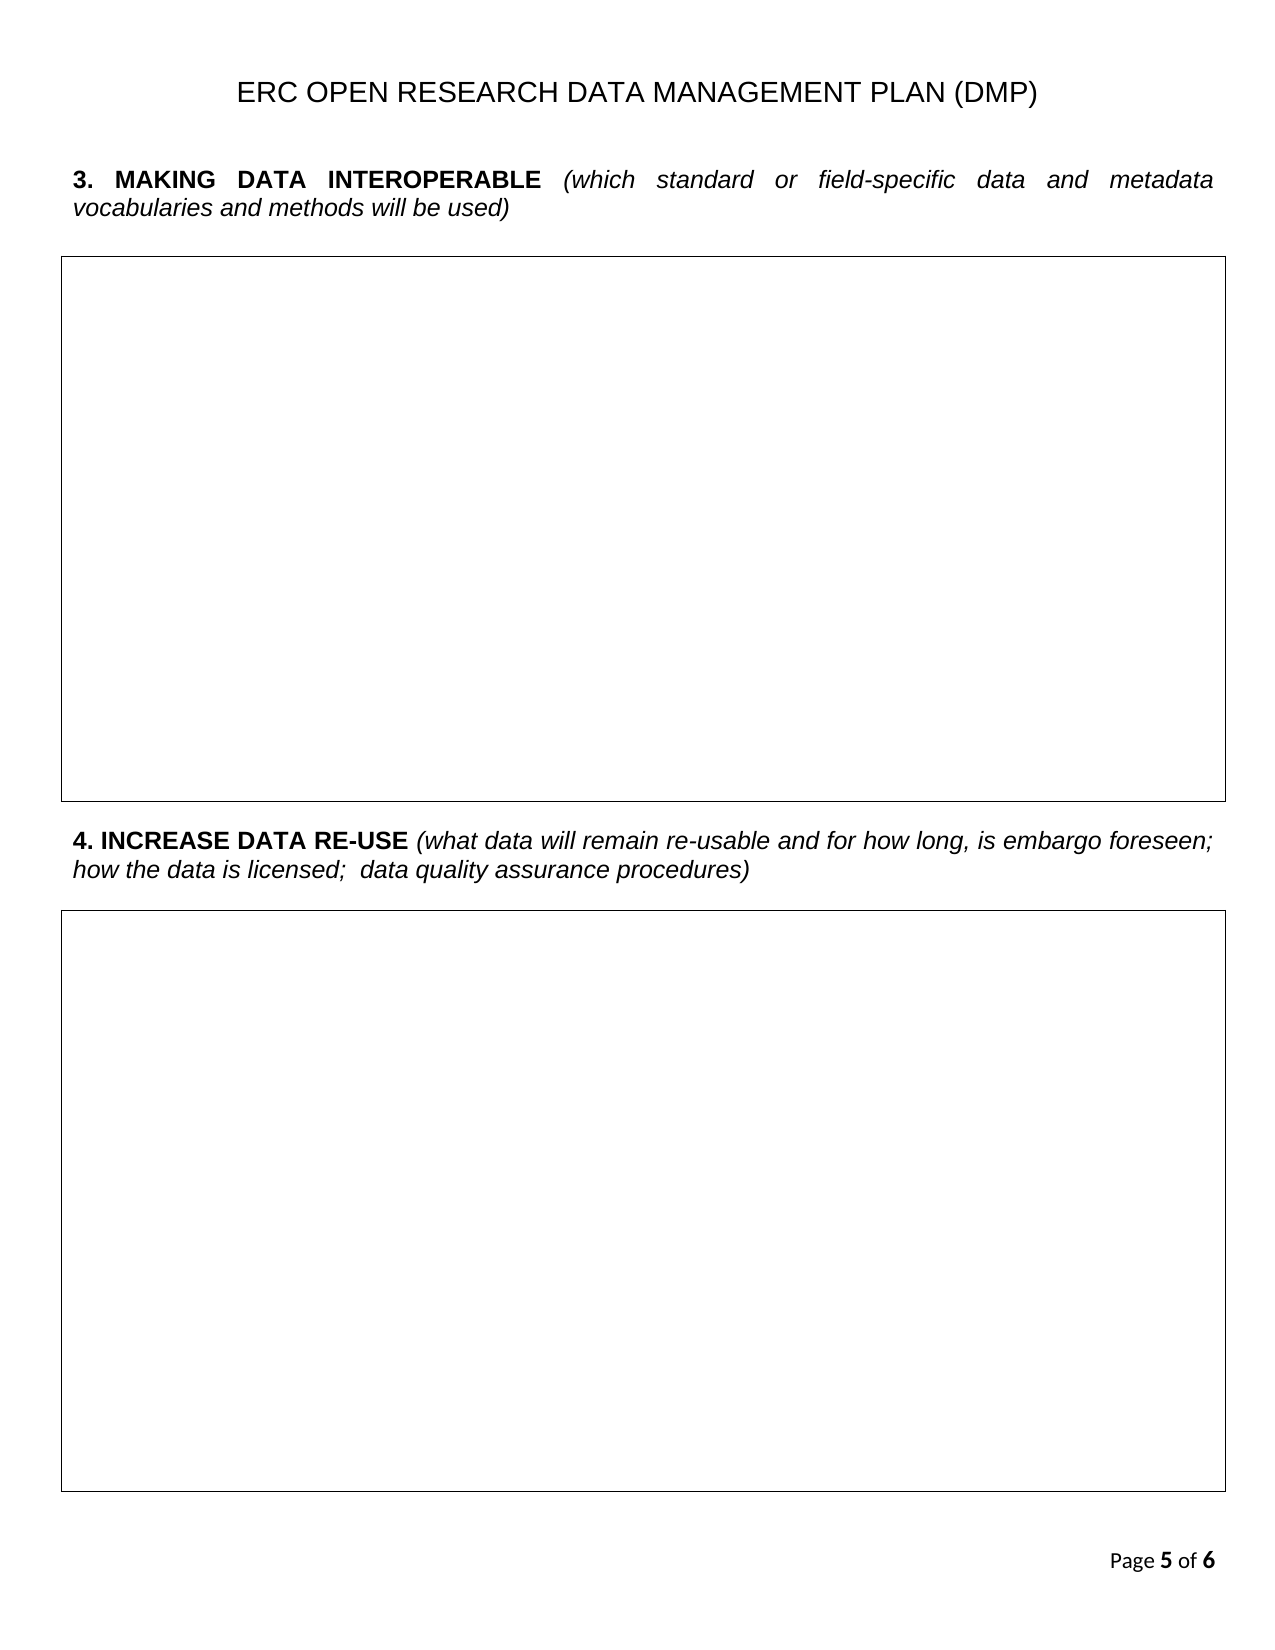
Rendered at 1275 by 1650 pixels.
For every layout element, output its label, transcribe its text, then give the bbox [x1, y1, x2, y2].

table_header 3. MAKING DATA INTEROPERABLE (which standard or field-specific data and metadata vocabularies and methods will be used) [61, 165, 1226, 256]
table_header 4. INCREASE DATA RE-USE (what data will remain re-usable and for how long, is embargo foreseen; how the data is licensed; data quality assurance procedures) [61, 826, 1226, 910]
table_cell [62, 257, 1225, 801]
table_cell [62, 911, 1225, 1491]
